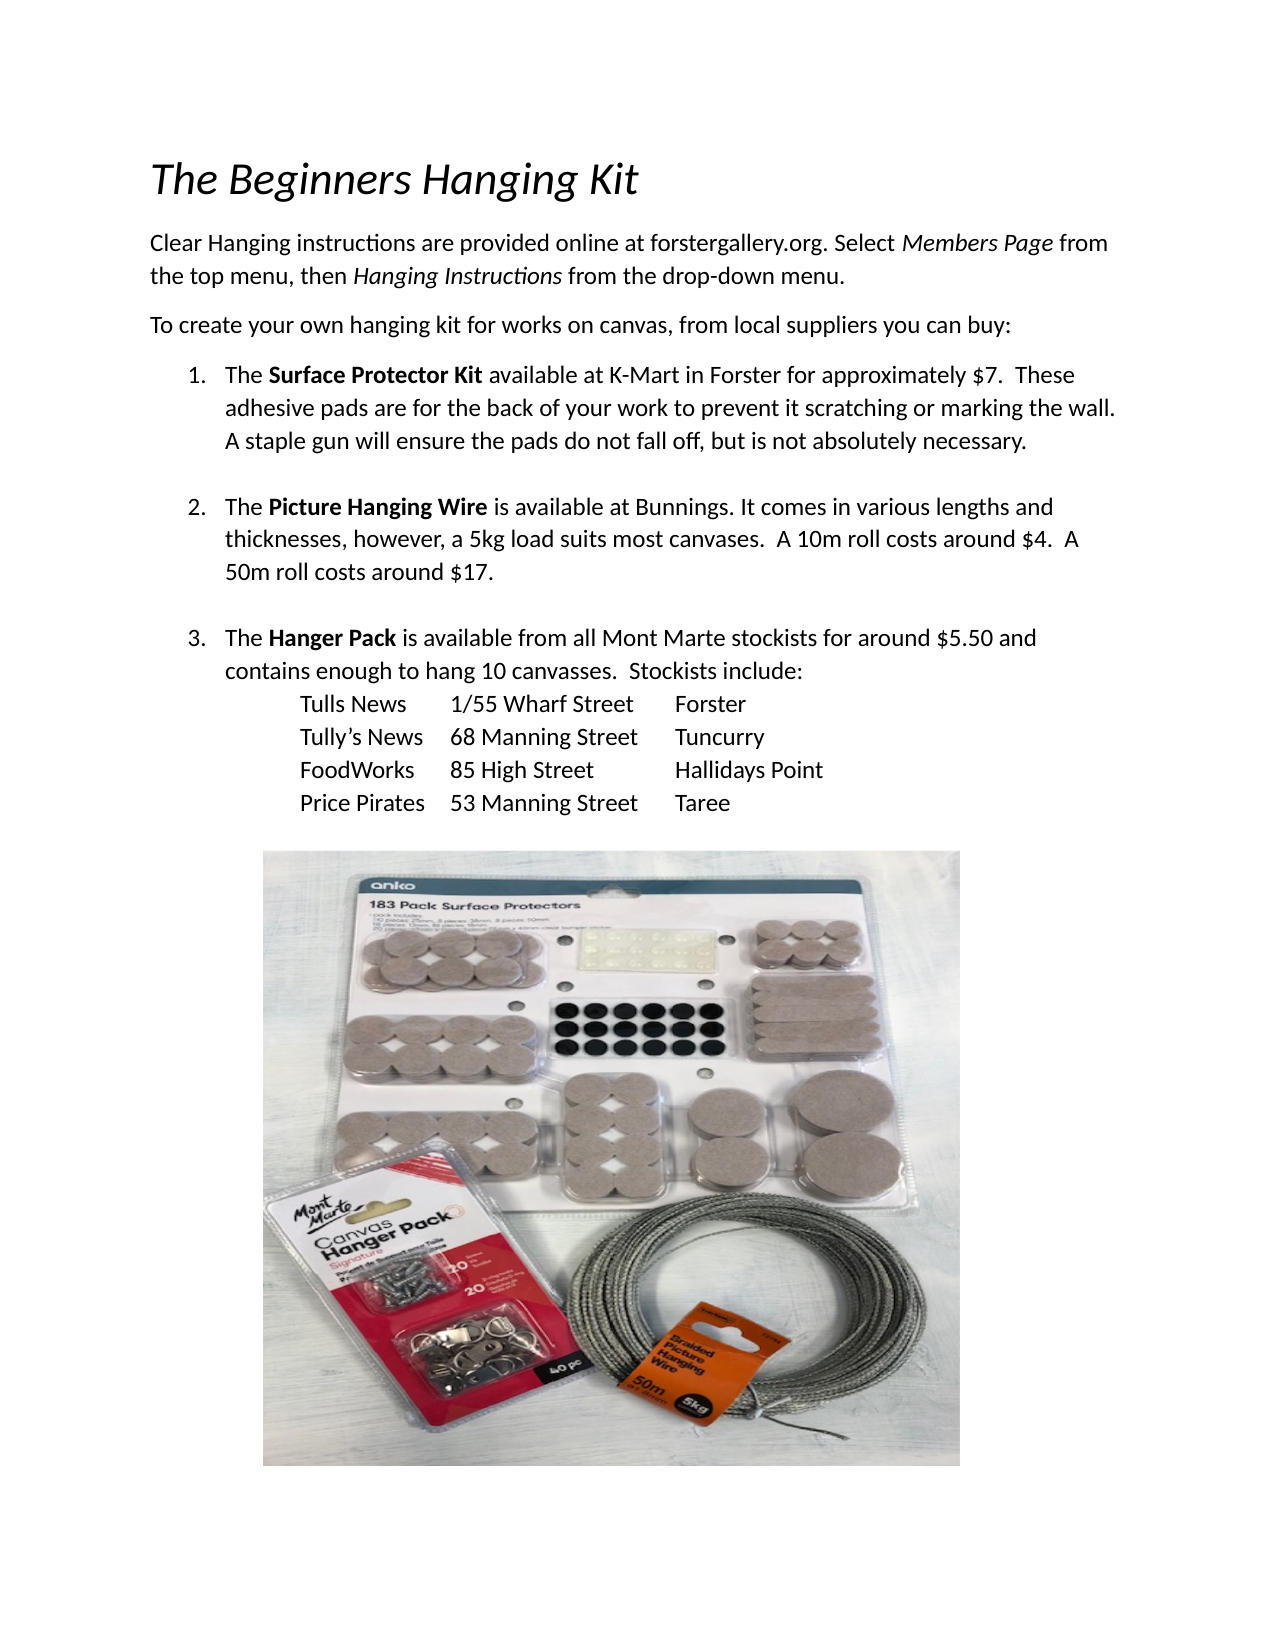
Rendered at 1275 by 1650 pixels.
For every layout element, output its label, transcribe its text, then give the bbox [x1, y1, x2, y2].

text To create your own hanging kit for works on canvas, from local suppliers you can buy: [150, 309, 1125, 340]
picture [263, 851, 959, 1466]
list Tully’s News 68 Manning Street Tuncurry [300, 721, 1125, 752]
list Price Pirates 53 Manning Street Taree [300, 787, 1125, 817]
text Clear Hanging instructions are provided online at forstergallery.org. Select Members Page from the top menu, then Hanging Instructions from the drop-down menu. [150, 227, 1125, 290]
list The Picture Hanging Wire is available at Bunnings. It comes in various lengths and thicknesses, however, a 5kg load suits most canvases. A 10m roll costs around $4. A 50m roll costs around $17. [187, 491, 1125, 587]
text The Beginners Hanging Kit [150, 150, 1125, 206]
list The Surface Protector Kit available at K-Mart in Forster for approximately $7. These adhesive pads are for the back of your work to prevent it scratching or marking the wall. A staple gun will ensure the pads do not fall off, but is not absolutely necessary. [187, 359, 1125, 455]
list The Hanger Pack is available from all Mont Marte stockists for around $5.50 and contains enough to hang 10 canvasses. Stockists include: [187, 622, 1125, 686]
list FoodWorks 85 High Street Hallidays Point [300, 754, 1125, 784]
list Tulls News 1/55 Wharf Street Forster [300, 688, 1125, 719]
